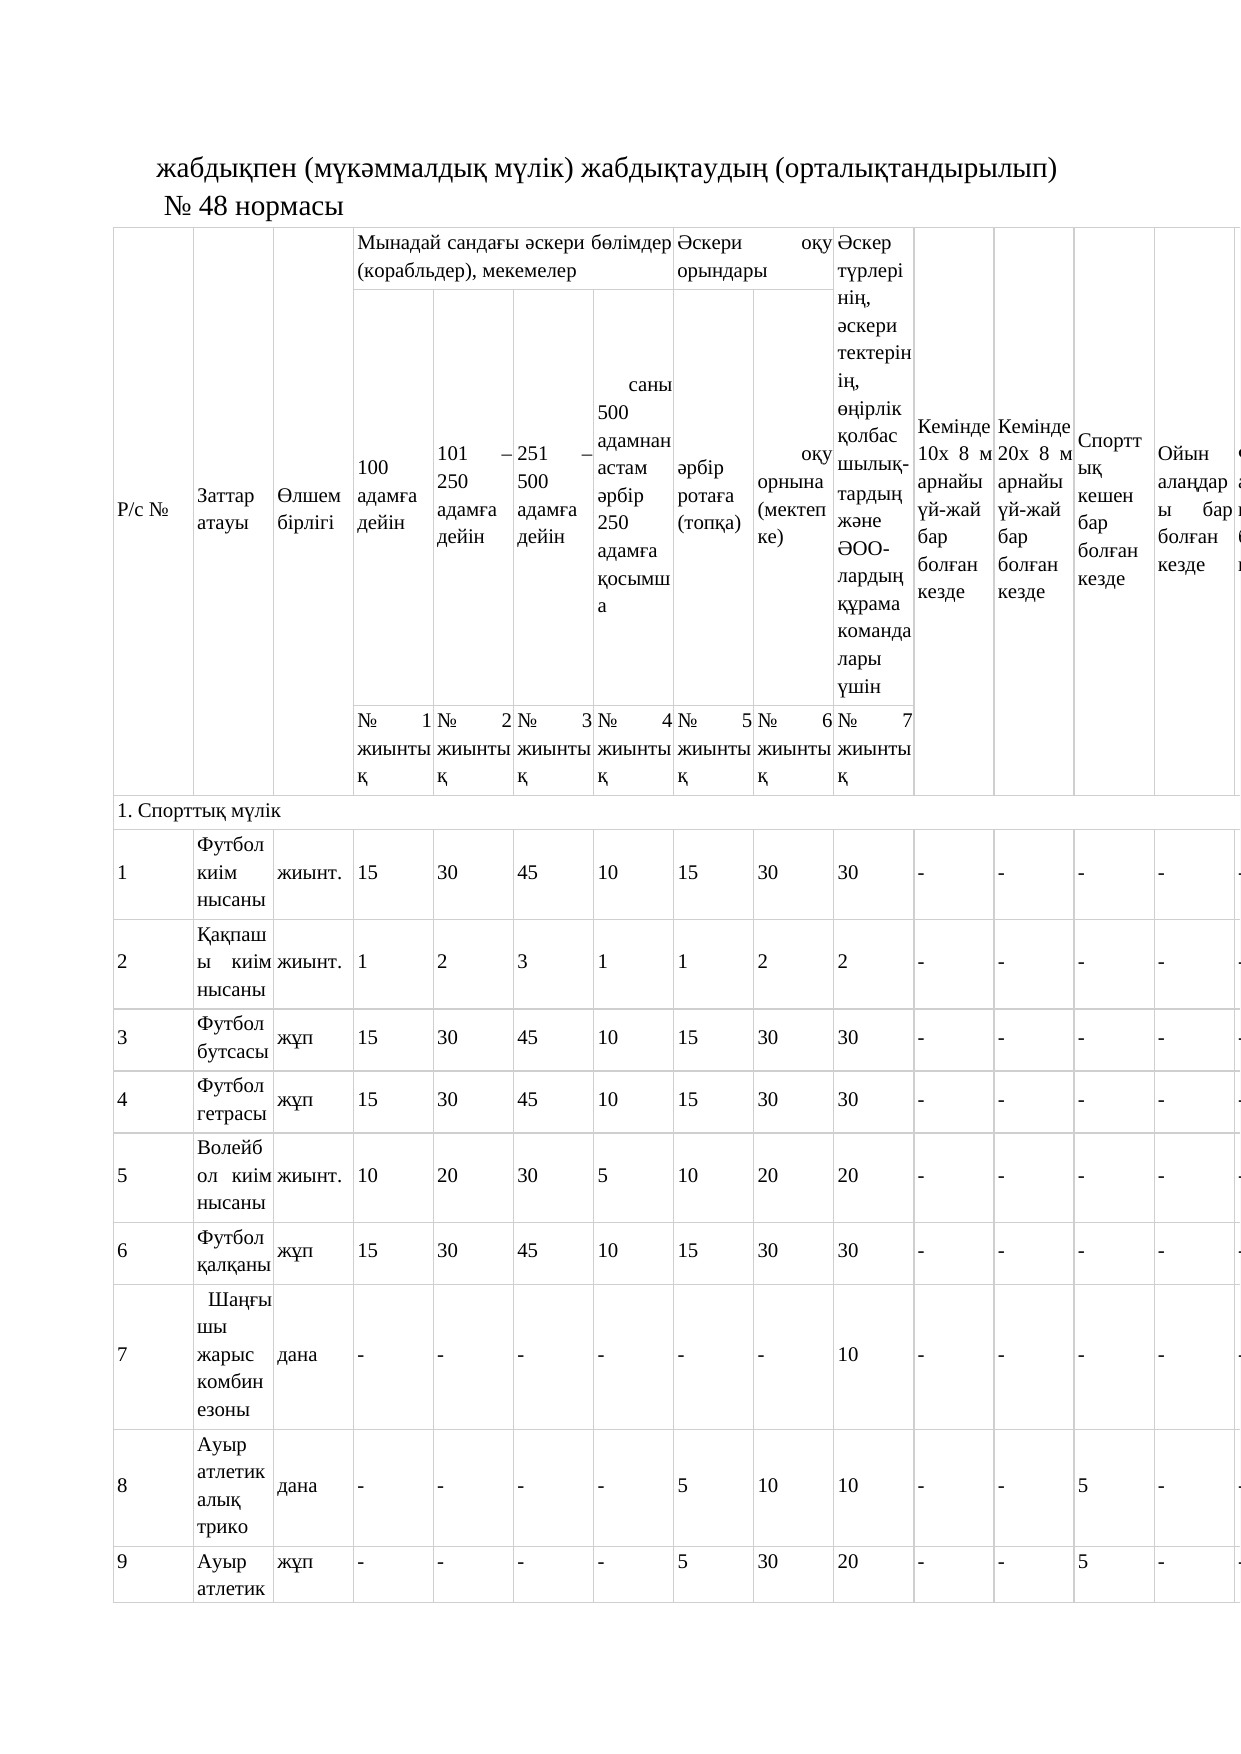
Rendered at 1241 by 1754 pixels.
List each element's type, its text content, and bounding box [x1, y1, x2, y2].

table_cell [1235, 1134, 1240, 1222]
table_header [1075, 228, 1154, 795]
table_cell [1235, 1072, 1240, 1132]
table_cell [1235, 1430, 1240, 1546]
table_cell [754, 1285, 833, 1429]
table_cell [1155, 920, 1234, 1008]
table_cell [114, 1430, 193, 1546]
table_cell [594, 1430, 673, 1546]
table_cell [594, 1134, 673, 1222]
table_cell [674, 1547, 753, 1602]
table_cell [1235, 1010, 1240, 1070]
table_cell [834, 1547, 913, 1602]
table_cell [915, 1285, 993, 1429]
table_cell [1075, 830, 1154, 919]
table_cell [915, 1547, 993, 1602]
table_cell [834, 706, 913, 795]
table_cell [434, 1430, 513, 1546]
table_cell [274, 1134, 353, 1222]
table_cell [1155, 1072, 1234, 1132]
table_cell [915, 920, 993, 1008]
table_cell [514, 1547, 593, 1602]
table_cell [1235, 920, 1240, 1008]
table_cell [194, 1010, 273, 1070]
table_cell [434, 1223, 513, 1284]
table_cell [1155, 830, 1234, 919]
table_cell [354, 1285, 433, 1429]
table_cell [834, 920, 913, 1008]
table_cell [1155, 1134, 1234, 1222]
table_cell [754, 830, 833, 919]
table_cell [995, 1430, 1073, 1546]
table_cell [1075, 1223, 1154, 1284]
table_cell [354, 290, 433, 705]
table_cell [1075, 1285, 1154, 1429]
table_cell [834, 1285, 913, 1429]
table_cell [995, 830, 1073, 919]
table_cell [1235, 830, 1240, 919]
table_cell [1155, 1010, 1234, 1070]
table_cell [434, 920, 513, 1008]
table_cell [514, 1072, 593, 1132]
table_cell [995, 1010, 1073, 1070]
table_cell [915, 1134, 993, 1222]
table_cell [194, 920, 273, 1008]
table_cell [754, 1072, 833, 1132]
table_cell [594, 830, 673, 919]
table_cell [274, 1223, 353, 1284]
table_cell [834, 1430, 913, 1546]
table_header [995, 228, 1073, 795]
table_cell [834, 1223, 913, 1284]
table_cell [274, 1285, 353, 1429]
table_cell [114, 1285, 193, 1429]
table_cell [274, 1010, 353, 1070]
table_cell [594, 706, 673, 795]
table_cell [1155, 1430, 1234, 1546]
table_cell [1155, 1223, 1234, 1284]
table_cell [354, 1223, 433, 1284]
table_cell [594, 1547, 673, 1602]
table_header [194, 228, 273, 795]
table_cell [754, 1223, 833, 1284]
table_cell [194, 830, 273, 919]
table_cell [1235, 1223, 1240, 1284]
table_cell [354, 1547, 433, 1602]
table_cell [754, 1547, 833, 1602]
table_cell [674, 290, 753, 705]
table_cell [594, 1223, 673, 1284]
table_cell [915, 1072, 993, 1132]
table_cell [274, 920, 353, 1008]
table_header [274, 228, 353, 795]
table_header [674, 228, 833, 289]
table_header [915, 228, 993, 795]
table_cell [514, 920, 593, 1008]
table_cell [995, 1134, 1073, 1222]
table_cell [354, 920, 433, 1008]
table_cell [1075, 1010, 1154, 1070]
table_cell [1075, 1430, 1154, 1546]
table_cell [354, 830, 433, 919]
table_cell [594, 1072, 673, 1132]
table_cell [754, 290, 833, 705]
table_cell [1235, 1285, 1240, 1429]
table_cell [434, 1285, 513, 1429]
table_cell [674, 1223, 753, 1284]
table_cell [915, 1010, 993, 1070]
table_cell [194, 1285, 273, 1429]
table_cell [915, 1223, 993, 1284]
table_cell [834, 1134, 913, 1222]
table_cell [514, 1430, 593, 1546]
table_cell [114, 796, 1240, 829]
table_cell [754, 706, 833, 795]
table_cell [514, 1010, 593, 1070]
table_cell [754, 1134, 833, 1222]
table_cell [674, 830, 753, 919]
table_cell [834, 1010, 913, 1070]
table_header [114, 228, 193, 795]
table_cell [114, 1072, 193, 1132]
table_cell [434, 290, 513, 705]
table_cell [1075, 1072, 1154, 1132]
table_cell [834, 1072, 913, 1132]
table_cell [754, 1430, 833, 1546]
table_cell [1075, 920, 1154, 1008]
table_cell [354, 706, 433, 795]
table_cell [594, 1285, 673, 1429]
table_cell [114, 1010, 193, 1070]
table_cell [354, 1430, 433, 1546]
text жабдықпен (мүкәммалдық мүлік) жабдықтаудың (орталықтандырылып) [112, 150, 1128, 183]
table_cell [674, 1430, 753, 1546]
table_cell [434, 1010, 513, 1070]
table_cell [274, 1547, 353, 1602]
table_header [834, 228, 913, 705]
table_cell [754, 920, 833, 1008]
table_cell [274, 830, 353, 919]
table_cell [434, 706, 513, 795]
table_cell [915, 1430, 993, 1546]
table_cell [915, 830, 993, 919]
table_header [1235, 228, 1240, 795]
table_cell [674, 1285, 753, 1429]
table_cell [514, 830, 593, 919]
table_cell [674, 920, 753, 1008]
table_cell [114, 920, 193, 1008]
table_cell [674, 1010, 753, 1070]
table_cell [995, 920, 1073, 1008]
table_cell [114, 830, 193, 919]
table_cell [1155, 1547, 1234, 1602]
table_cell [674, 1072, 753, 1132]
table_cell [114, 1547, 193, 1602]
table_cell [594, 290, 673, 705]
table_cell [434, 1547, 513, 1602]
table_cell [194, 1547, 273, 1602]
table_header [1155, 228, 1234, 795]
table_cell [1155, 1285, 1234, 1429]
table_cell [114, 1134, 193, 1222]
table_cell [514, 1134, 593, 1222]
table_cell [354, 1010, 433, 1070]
text № 48 нормасы [112, 188, 1128, 222]
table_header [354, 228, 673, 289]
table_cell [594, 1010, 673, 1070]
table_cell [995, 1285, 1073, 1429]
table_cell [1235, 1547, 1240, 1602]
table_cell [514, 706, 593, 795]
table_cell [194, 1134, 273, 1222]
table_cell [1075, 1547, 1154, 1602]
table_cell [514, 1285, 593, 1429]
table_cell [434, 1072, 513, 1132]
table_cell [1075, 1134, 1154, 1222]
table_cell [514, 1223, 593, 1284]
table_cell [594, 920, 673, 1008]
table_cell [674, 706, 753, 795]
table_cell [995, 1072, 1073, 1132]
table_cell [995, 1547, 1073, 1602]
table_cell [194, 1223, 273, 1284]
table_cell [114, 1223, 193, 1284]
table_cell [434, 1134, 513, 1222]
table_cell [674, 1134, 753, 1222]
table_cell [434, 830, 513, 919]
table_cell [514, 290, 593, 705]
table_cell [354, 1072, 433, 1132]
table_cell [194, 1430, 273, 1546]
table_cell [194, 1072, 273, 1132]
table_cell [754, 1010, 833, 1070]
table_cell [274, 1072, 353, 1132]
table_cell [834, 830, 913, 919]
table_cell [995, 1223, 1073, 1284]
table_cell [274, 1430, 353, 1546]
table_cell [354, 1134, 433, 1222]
